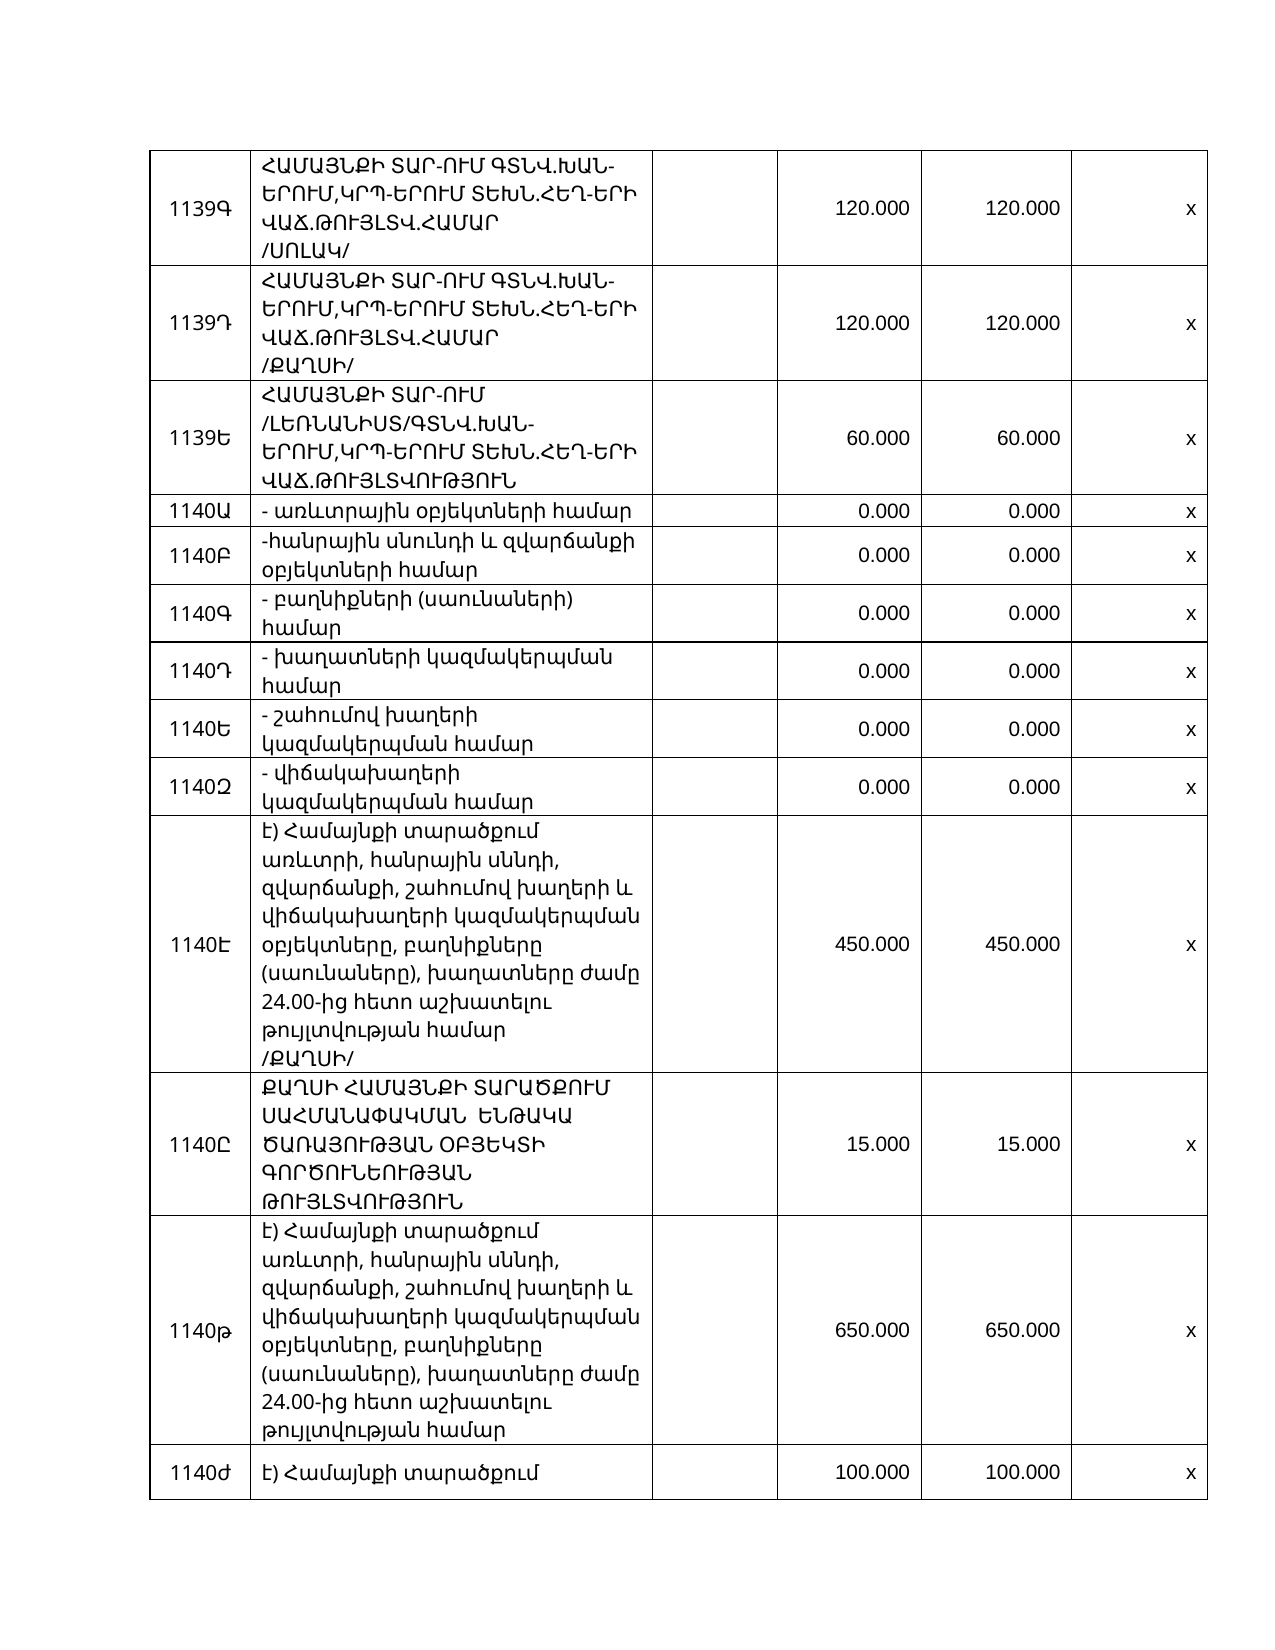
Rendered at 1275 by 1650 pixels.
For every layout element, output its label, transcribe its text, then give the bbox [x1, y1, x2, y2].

table_cell 1140Բ [151, 527, 250, 583]
table_cell 1140Ա [151, 495, 250, 526]
table_cell 0.000 [922, 585, 1071, 641]
table_cell [653, 700, 777, 757]
table_cell [653, 1216, 777, 1444]
table_cell x [1072, 381, 1207, 494]
table_cell ՔԱՂՍԻ ՀԱՄԱՅՆՔԻ ՏԱՐԱԾՔՈՒՄ ՍԱՀՄԱՆԱՓԱԿՄԱՆ ԵՆԹԱԿԱ ԾԱՌԱՅՈՒԹՅԱՆ ՕԲՅԵԿՏԻ ԳՈՐԾՈՒՆԵՈՒԹՅԱՆ ԹՈՒՅԼՏՎՈՒԹՅՈՒՆ [251, 1073, 652, 1215]
table_cell 1139Ե [151, 381, 250, 494]
table_cell [653, 643, 777, 699]
table_cell x [1072, 700, 1207, 757]
table_cell [653, 816, 777, 1072]
table_cell x [1072, 643, 1207, 699]
table_cell 1140Զ [151, 758, 250, 815]
table_cell [653, 266, 777, 379]
table_cell 1140Դ [151, 643, 250, 699]
table_cell 0.000 [922, 758, 1071, 815]
table_cell x [1072, 1445, 1207, 1499]
table_cell [653, 151, 777, 265]
table_cell - խաղատների կազմակերպման համար [251, 643, 652, 699]
table_cell 1139Գ [151, 151, 250, 265]
table_cell [653, 527, 777, 583]
table_cell ՀԱՄԱՅՆՔԻ ՏԱՐ-ՈՒՄ ԳՏՆՎ.ԽԱՆ-ԵՐՈՒՄ,ԿՐՊ-ԵՐՈՒՄ ՏԵԽՆ.ՀԵՂ-ԵՐԻ ՎԱՃ.ԹՈՒՅԼՏՎ.ՀԱՄԱՐ /ՍՈԼԱԿ/ [251, 151, 652, 265]
table_cell 1140թ [151, 1216, 250, 1444]
table_cell x [1072, 495, 1207, 526]
table_cell [653, 1445, 777, 1499]
table_cell - շահումով խաղերի կազմակերպման համար [251, 700, 652, 757]
table_cell 15.000 [922, 1073, 1071, 1215]
table_cell 0.000 [778, 700, 921, 757]
table_cell 1140Գ [151, 585, 250, 641]
table_cell 0.000 [922, 527, 1071, 583]
table_cell 1140Ը [151, 1073, 250, 1215]
table_cell - բաղնիքների (սաունաների) համար [251, 585, 652, 641]
table_cell 60.000 [922, 381, 1071, 494]
table_cell 15.000 [778, 1073, 921, 1215]
table_cell 0.000 [922, 700, 1071, 757]
table_cell 0.000 [778, 643, 921, 699]
table_cell [653, 381, 777, 494]
table_cell 120.000 [922, 266, 1071, 379]
table_cell - վիճակախաղերի կազմակերպման համար [251, 758, 652, 815]
table_cell 0.000 [778, 585, 921, 641]
table_cell x [1072, 527, 1207, 583]
table_cell 1140Ե [151, 700, 250, 757]
table_cell [653, 758, 777, 815]
table_cell 450.000 [778, 816, 921, 1072]
table_cell 0.000 [778, 495, 921, 526]
table_cell x [1072, 151, 1207, 265]
table_cell 0.000 [778, 758, 921, 815]
table_cell 60.000 [778, 381, 921, 494]
table_cell 650.000 [922, 1216, 1071, 1444]
table_cell x [1072, 1216, 1207, 1444]
table_cell x [1072, 1073, 1207, 1215]
table_cell x [1072, 816, 1207, 1072]
table_cell 120.000 [778, 151, 921, 265]
table_cell է) Համայնքի տարածքում առևտրի, հանրային սննդի, զվարճանքի, շահումով խաղերի և վիճակախաղերի կազմակերպման օբյեկտները, բաղնիքները (սաունաները), խաղատները ժամը 24.00-ից հետո աշխատելու թույլտվության համար /ՔԱՂՍԻ/ [251, 816, 652, 1072]
table_cell 0.000 [778, 527, 921, 583]
table_cell 100.000 [778, 1445, 921, 1499]
table_cell 650.000 [778, 1216, 921, 1444]
table_cell 0.000 [922, 495, 1071, 526]
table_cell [251, 1445, 652, 1499]
table_cell - առևտրային օբյեկտների համար [251, 495, 652, 526]
table_cell 120.000 [778, 266, 921, 379]
table_cell 100.000 [922, 1445, 1071, 1499]
table_cell ՀԱՄԱՅՆՔԻ ՏԱՐ-ՈՒՄ /ԼԵՌՆԱՆԻՍՏ/ԳՏՆՎ.ԽԱՆ-ԵՐՈՒՄ,ԿՐՊ-ԵՐՈՒՄ ՏԵԽՆ.ՀԵՂ-ԵՐԻ ՎԱՃ.ԹՈՒՅԼՏՎՈՒԹՅՈՒՆ [251, 381, 652, 494]
table_cell x [1072, 758, 1207, 815]
table_cell x [1072, 266, 1207, 379]
table_cell 1139Դ [151, 266, 250, 379]
table_cell [653, 1073, 777, 1215]
table_cell 450.000 [922, 816, 1071, 1072]
table_cell [653, 585, 777, 641]
table_cell x [1072, 585, 1207, 641]
table_cell 1140ժ [151, 1445, 250, 1499]
table_cell 0.000 [922, 643, 1071, 699]
table_cell -հանրային սնունդի և զվարճանքի օբյեկտների համար [251, 527, 652, 583]
table_cell 1140Է [151, 816, 250, 1072]
table_cell [653, 495, 777, 526]
table_cell ՀԱՄԱՅՆՔԻ ՏԱՐ-ՈՒՄ ԳՏՆՎ.ԽԱՆ-ԵՐՈՒՄ,ԿՐՊ-ԵՐՈՒՄ ՏԵԽՆ.ՀԵՂ-ԵՐԻ ՎԱՃ.ԹՈՒՅԼՏՎ.ՀԱՄԱՐ /ՔԱՂՍԻ/ [251, 266, 652, 379]
table_cell 120.000 [922, 151, 1071, 265]
